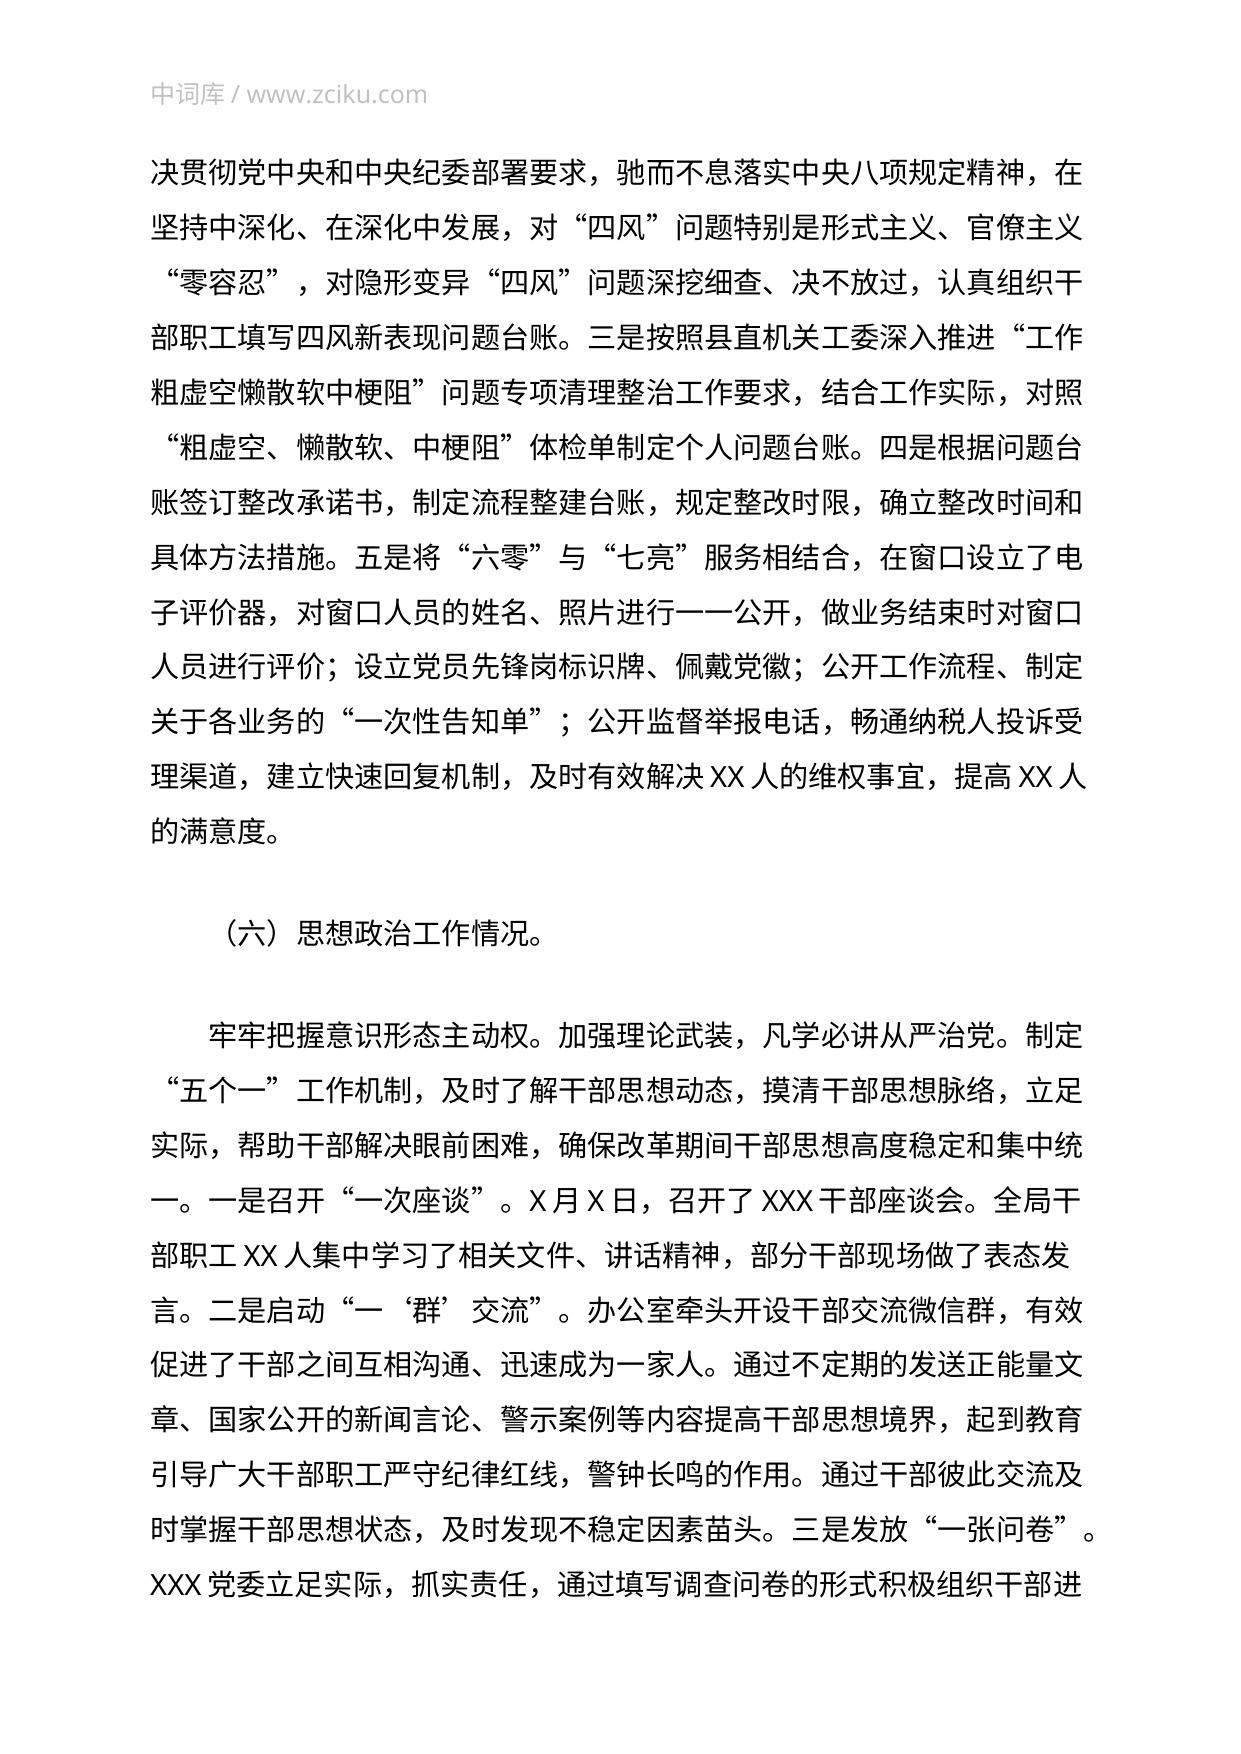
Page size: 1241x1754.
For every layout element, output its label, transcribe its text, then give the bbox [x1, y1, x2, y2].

text （六）思想政治工作情况。 [150, 911, 1090, 953]
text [150, 150, 1090, 851]
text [150, 1012, 1090, 1604]
